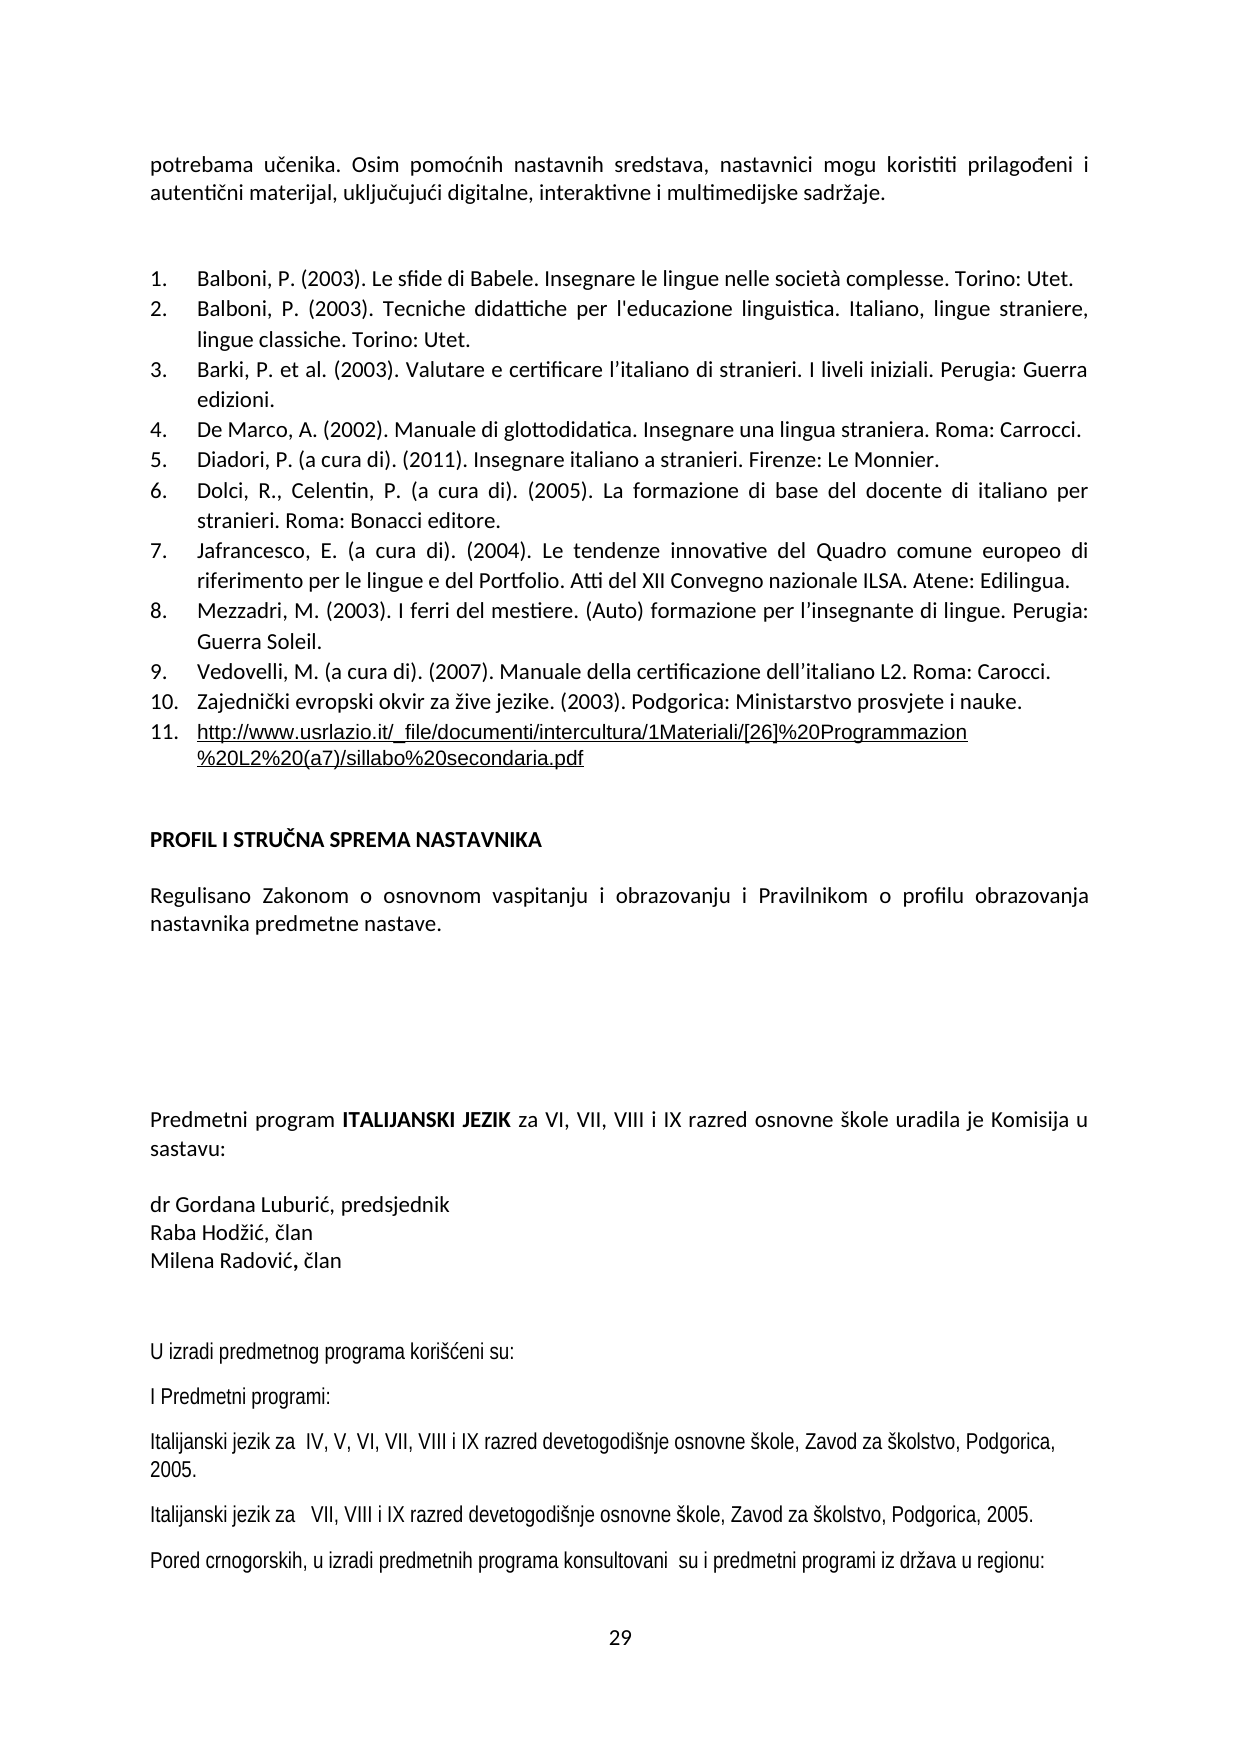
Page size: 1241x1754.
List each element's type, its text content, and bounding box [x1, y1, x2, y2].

list De Marco, A. (2002). Manuale di glottodidatica. Insegnare una lingua straniera. Roma: Carrocci. [150, 415, 1090, 443]
list Jafrancesco, E. (a cura di). (2004). Le tendenze innovative del Quadro comune europeo di riferimento per le lingue e del Portfolio. Atti del XII Convegno nazionale ILSA. Atene: Edilingua. [150, 536, 1090, 594]
list Balboni, P. (2003). Tecniche didattiche per l'educazione linguistica. Italiano, lingue straniere, lingue classiche. Torino: Utet. [150, 294, 1090, 353]
text I Predmetni programi: [150, 1383, 1090, 1409]
list Diadori, P. (a cura di). (2011). Insegnare italiano a stranieri. Firenze: Le Monnier. [150, 446, 1090, 473]
list http://www.usrlazio.it/_file/documenti/intercultura/1Materiali/[26]%20Programmazion%20L2%20(a7)/sillabo%20secondaria.pdf [150, 717, 1090, 769]
text Raba Hodžić, član [150, 1218, 1090, 1246]
list Vedovelli, M. (a cura di). (2007). Manuale della certificazione dell’italiano L2. Roma: Carocci. [150, 657, 1090, 685]
text dr Gordana Luburić, predsjednik [150, 1190, 1090, 1218]
text Italijanski jezik za IV, V, VI, VII, VIII i IX razred devetogodišnje osnovne škole, Zavod za školstvo, Podgorica, 2005. [150, 1428, 1090, 1483]
text Predmetni program ITALIJANSKI JEZIK za VI, VII, VIII i IX razred osnovne škole uradila je Komisija u sastavu: [150, 1106, 1090, 1162]
list Barki, P. et al. (2003). Valutare e certificare l’italiano di stranieri. I liveli iniziali. Perugia: Guerra edizioni. [150, 355, 1090, 413]
list Balboni, P. (2003). Le sfide di Babele. Insegnare le lingue nelle società complesse. Torino: Utet. [150, 264, 1090, 292]
list Zajednički evropski okvir za žive jezike. (2003). Podgorica: Ministarstvo prosvjete i nauke. [150, 687, 1090, 715]
text Italijanski jezik za VII, VIII i IX razred devetogodišnje osnovne škole, Zavod za školstvo, Podgorica, 2005. [150, 1501, 1090, 1528]
text Pored crnogorskih, u izradi predmetnih programa konsultovani su i predmetni programi iz država u regionu: [150, 1547, 1090, 1573]
list Dolci, R., Celentin, P. (a cura di). (2005). La formazione di base del docente di italiano per stranieri. Roma: Bonacci editore. [150, 476, 1090, 534]
text Regulisano Zakonom o osnovnom vaspitanju i obrazovanju i Pravilnikom o profilu obrazovanja nastavnika predmetne nastave. [150, 881, 1090, 937]
text PROFIL I STRUČNA SPREMA NASTAVNIKA [150, 825, 1090, 853]
text Milena Radović, član [150, 1246, 1090, 1274]
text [150, 150, 1090, 206]
list Mezzadri, M. (2003). I ferri del mestiere. (Auto) formazione per l’insegnante di lingue. Perugia: Guerra Soleil. [150, 597, 1090, 655]
text U izradi predmetnog programa korišćeni su: [150, 1338, 1090, 1364]
